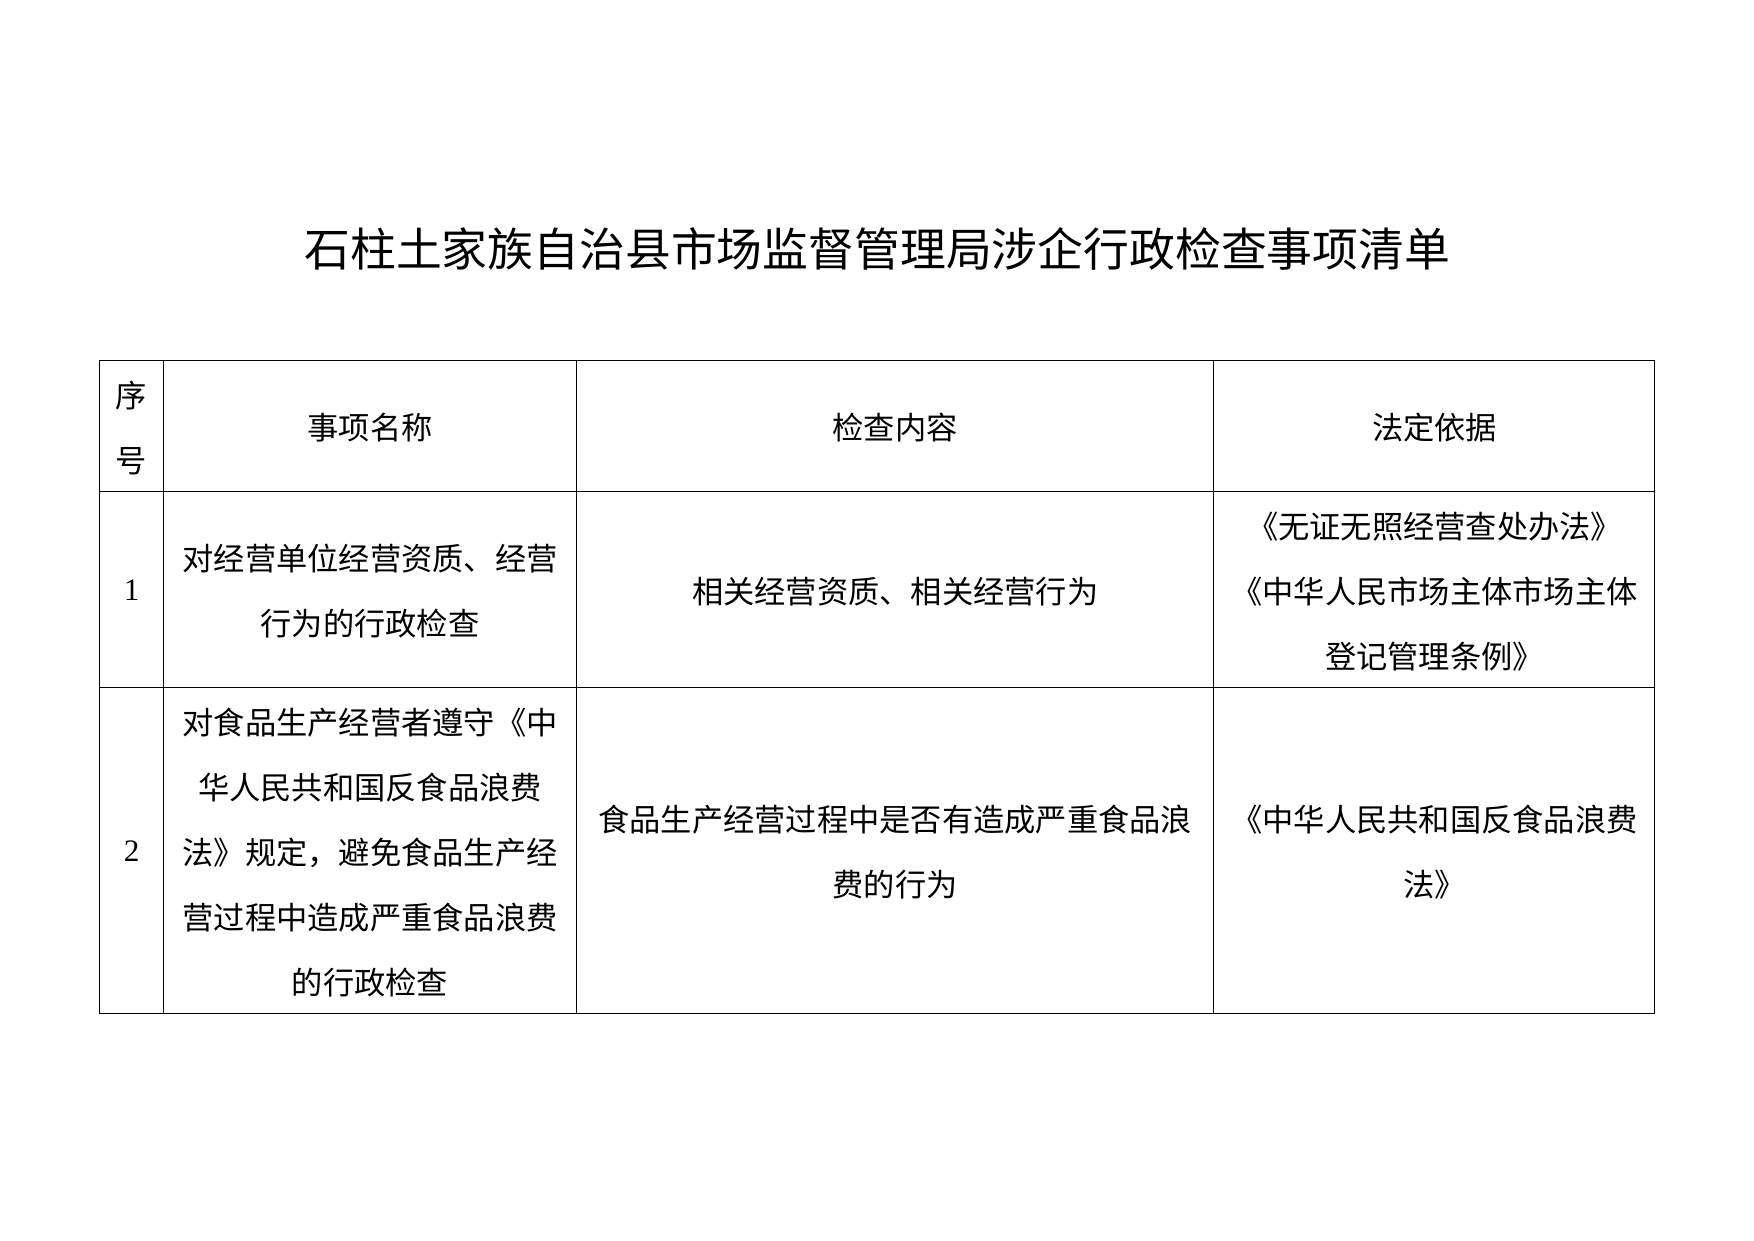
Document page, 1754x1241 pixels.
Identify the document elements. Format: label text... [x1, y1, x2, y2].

table_header 事项名称 [164, 361, 576, 491]
table_cell [100, 688, 163, 1013]
table_cell 《无证无照经营查处办法》《中华人民市场主体市场主体登记管理条例》 [1214, 492, 1654, 687]
table_cell 对食品生产经营者遵守《中华人民共和国反食品浪费法》规定，避免食品生产经营过程中造成严重食品浪费的行政检查 [164, 688, 576, 1013]
table_header 法定依据 [1214, 361, 1654, 491]
text 石柱土家族自治县市场监督管理局涉企行政检查事项清单 [150, 198, 1604, 295]
table_header 序号 [100, 361, 163, 491]
table_cell 相关经营资质、相关经营行为 [577, 492, 1213, 687]
table_cell [100, 492, 163, 687]
table_cell 《中华人民共和国反食品浪费法》 [1214, 688, 1654, 1013]
table_header 检查内容 [577, 361, 1213, 491]
table_cell 食品生产经营过程中是否有造成严重食品浪费的行为 [577, 688, 1213, 1013]
table_cell 对经营单位经营资质、经营行为的行政检查 [164, 492, 576, 687]
